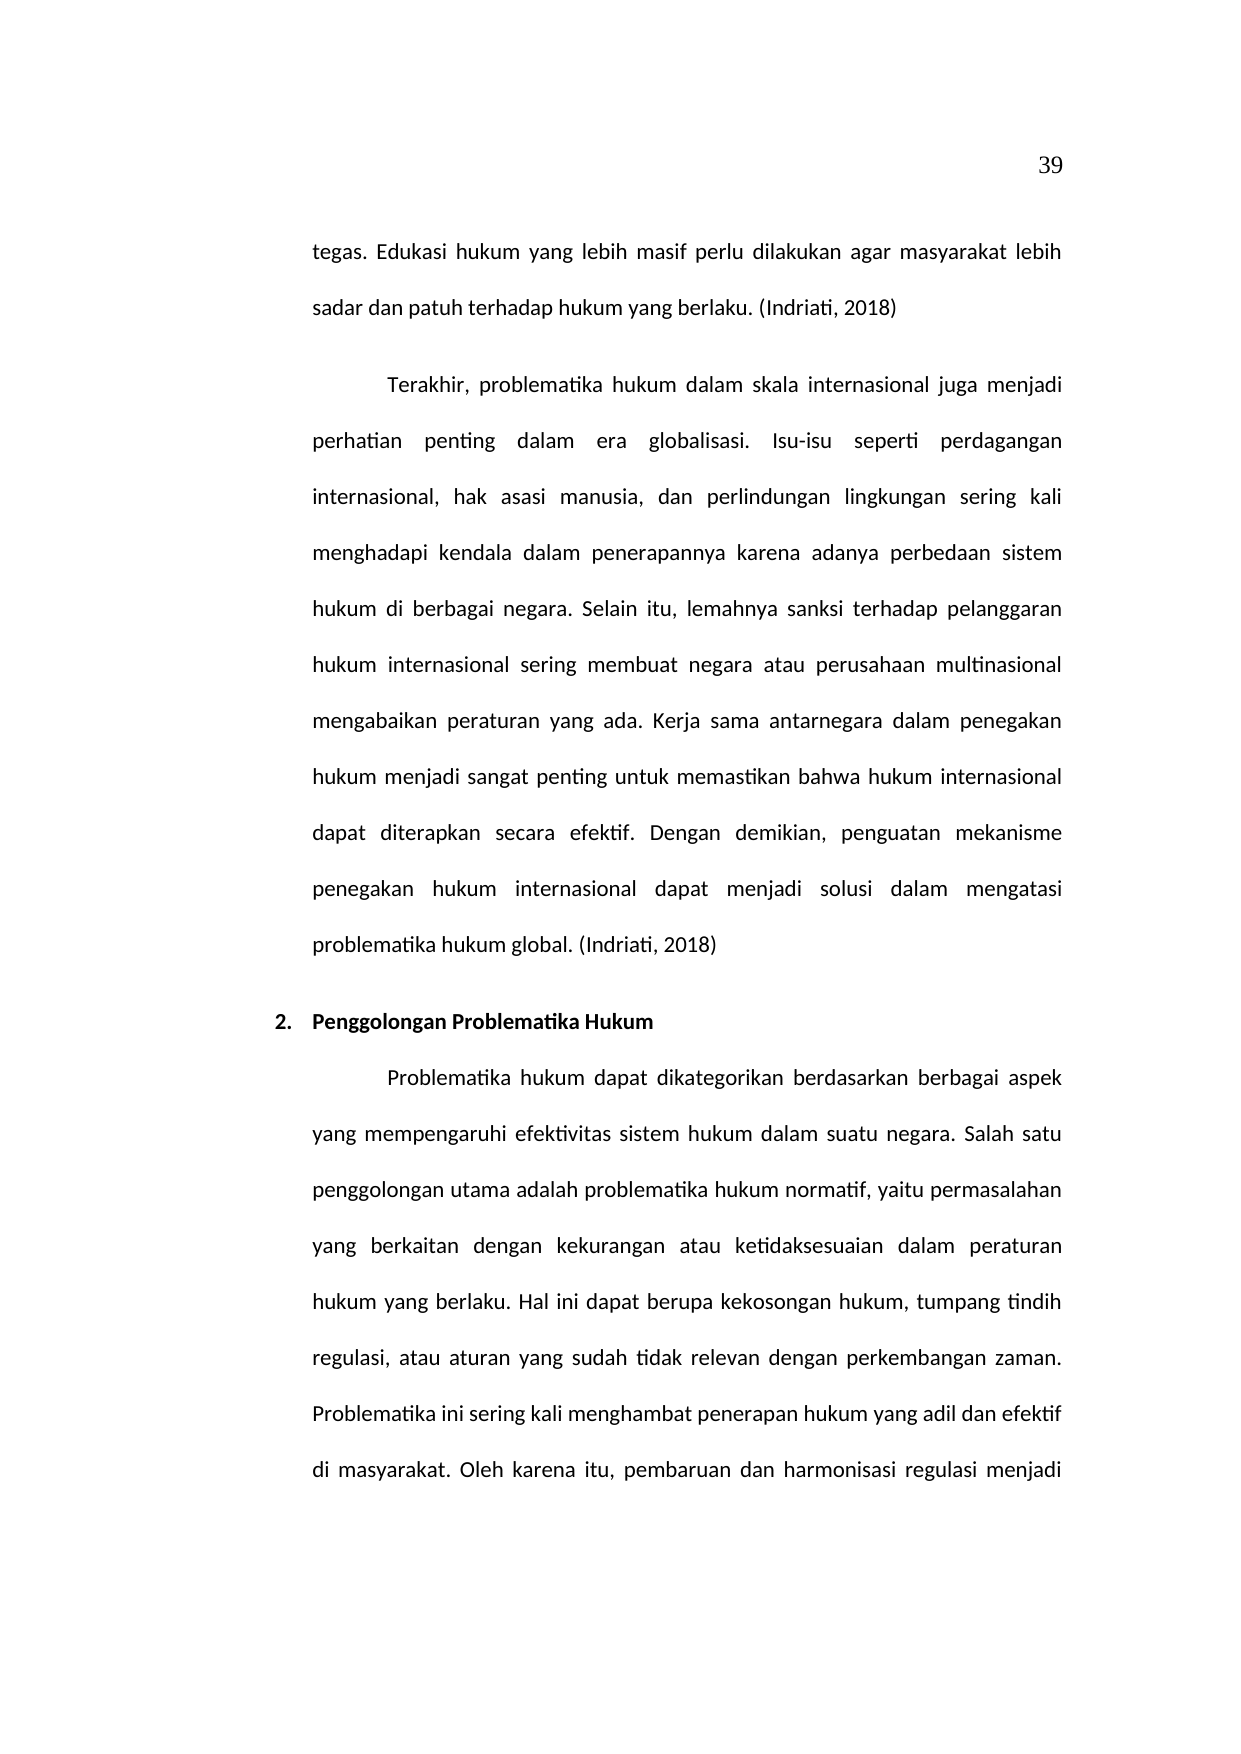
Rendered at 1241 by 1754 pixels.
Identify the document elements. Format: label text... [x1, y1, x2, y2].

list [312, 237, 1063, 321]
list Terakhir, problematika hukum dalam skala internasional juga menjadi perhatian penting dalam era globalisasi. Isu-isu seperti perdagangan internasional, hak asasi manusia, dan perlindungan lingkungan sering kali menghadapi kendala dalam penerapannya karena adanya perbedaan sistem hukum di berbagai negara. Selain itu, lemahnya sanksi terhadap pelanggaran hukum internasional sering membuat negara atau perusahaan multinasional mengabaikan peraturan yang ada. Kerja sama antarnegara dalam penegakan hukum menjadi sangat penting untuk memastikan bahwa hukum internasional dapat diterapkan secara efektif. Dengan demikian, penguatan mekanisme penegakan hukum internasional dapat menjadi solusi dalam mengatasi problematika hukum global. (Indriati, 2018) [312, 370, 1063, 958]
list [312, 1063, 1063, 1483]
list Penggolongan Problematika Hukum [274, 1007, 1063, 1035]
